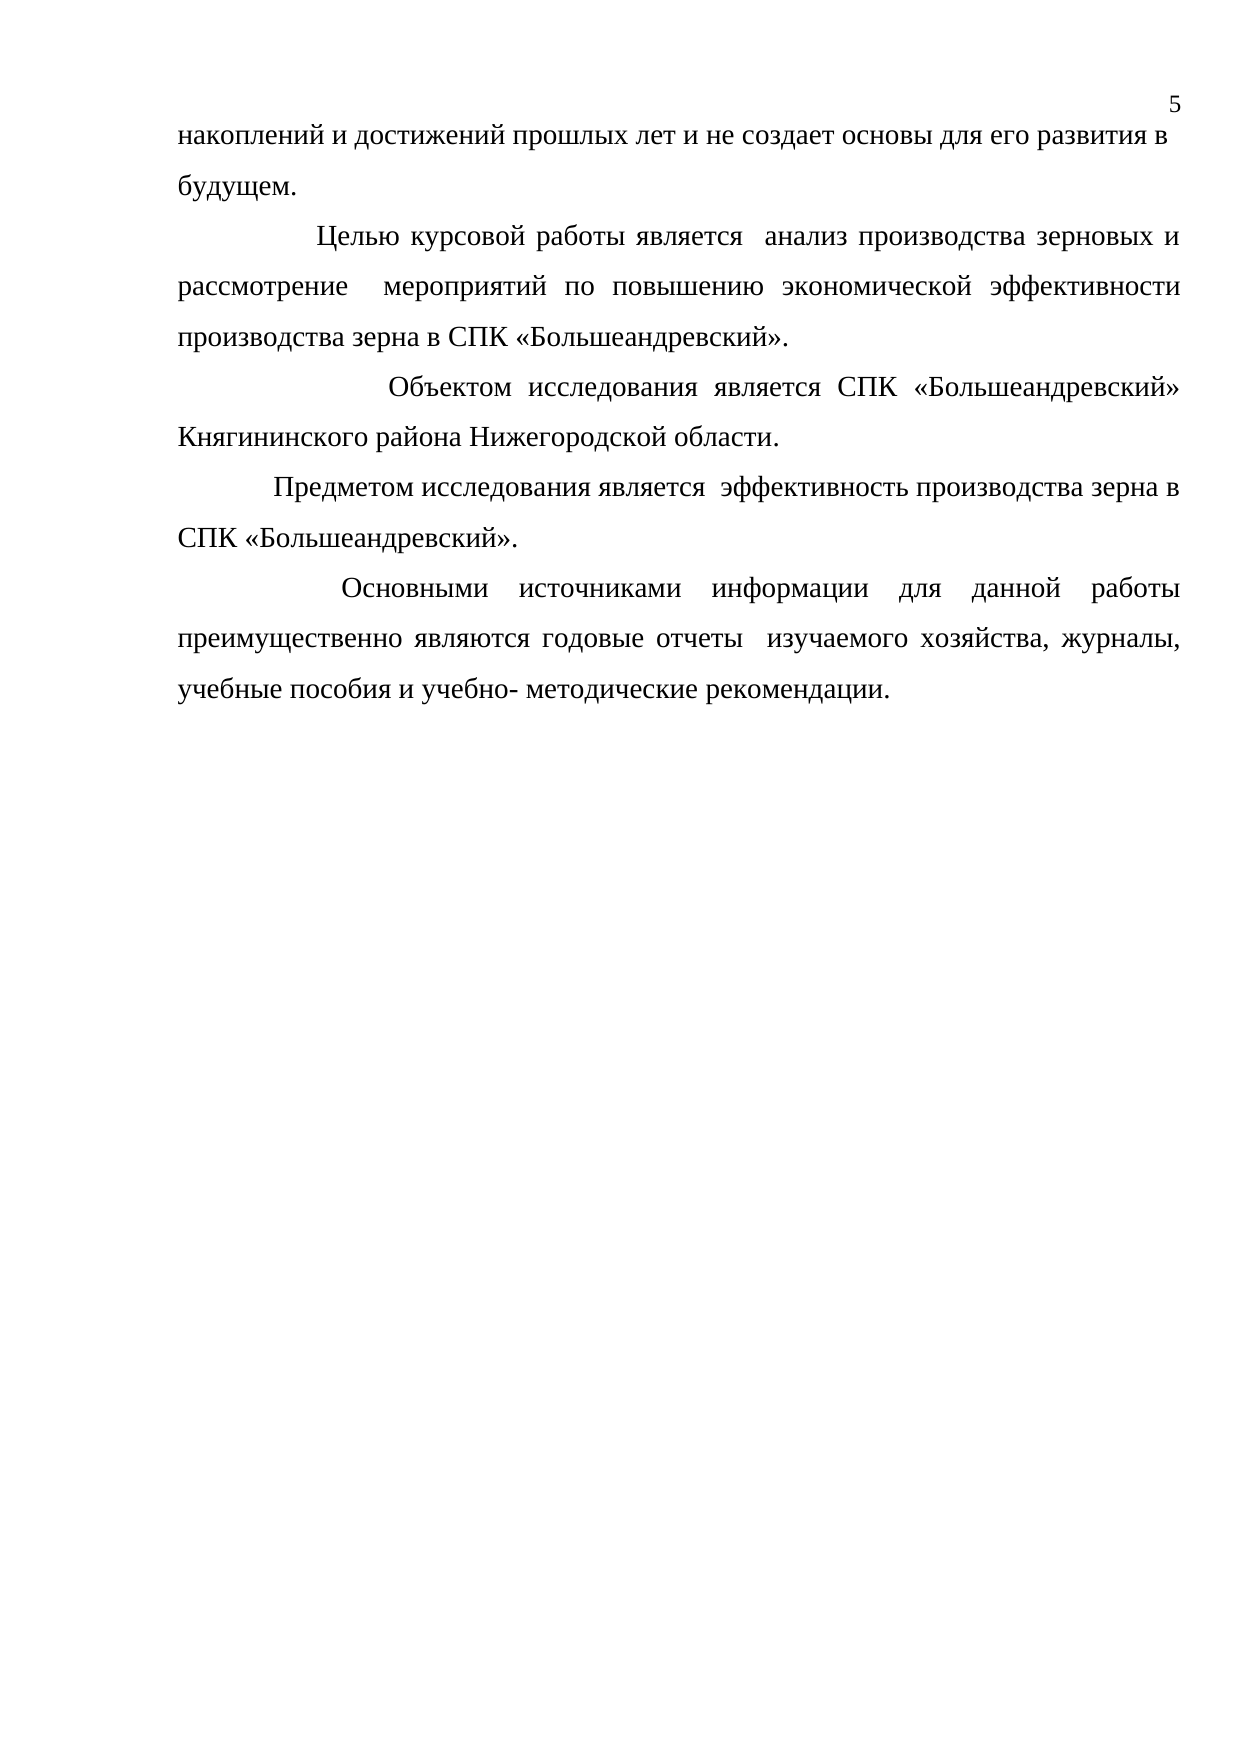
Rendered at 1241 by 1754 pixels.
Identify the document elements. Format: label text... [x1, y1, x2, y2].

text Предметом исследования является эффективность производства зерна в СПК «Большеандревский». [177, 469, 1181, 553]
text Основными источниками информации для данной работы преимущественно являются годовые отчеты изучаемого хозяйства, журналы, учебные пособия и учебно- методические рекомендации. [177, 570, 1181, 704]
text Целью курсовой работы является анализ производства зерновых и рассмотрение мероприятий по повышению экономической эффективности производства зерна в СПК «Большеандревский». [177, 218, 1181, 352]
text Объектом исследования является СПК «Большеандревский» Княгининского района Нижегородской области. [177, 369, 1181, 453]
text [177, 117, 1181, 201]
